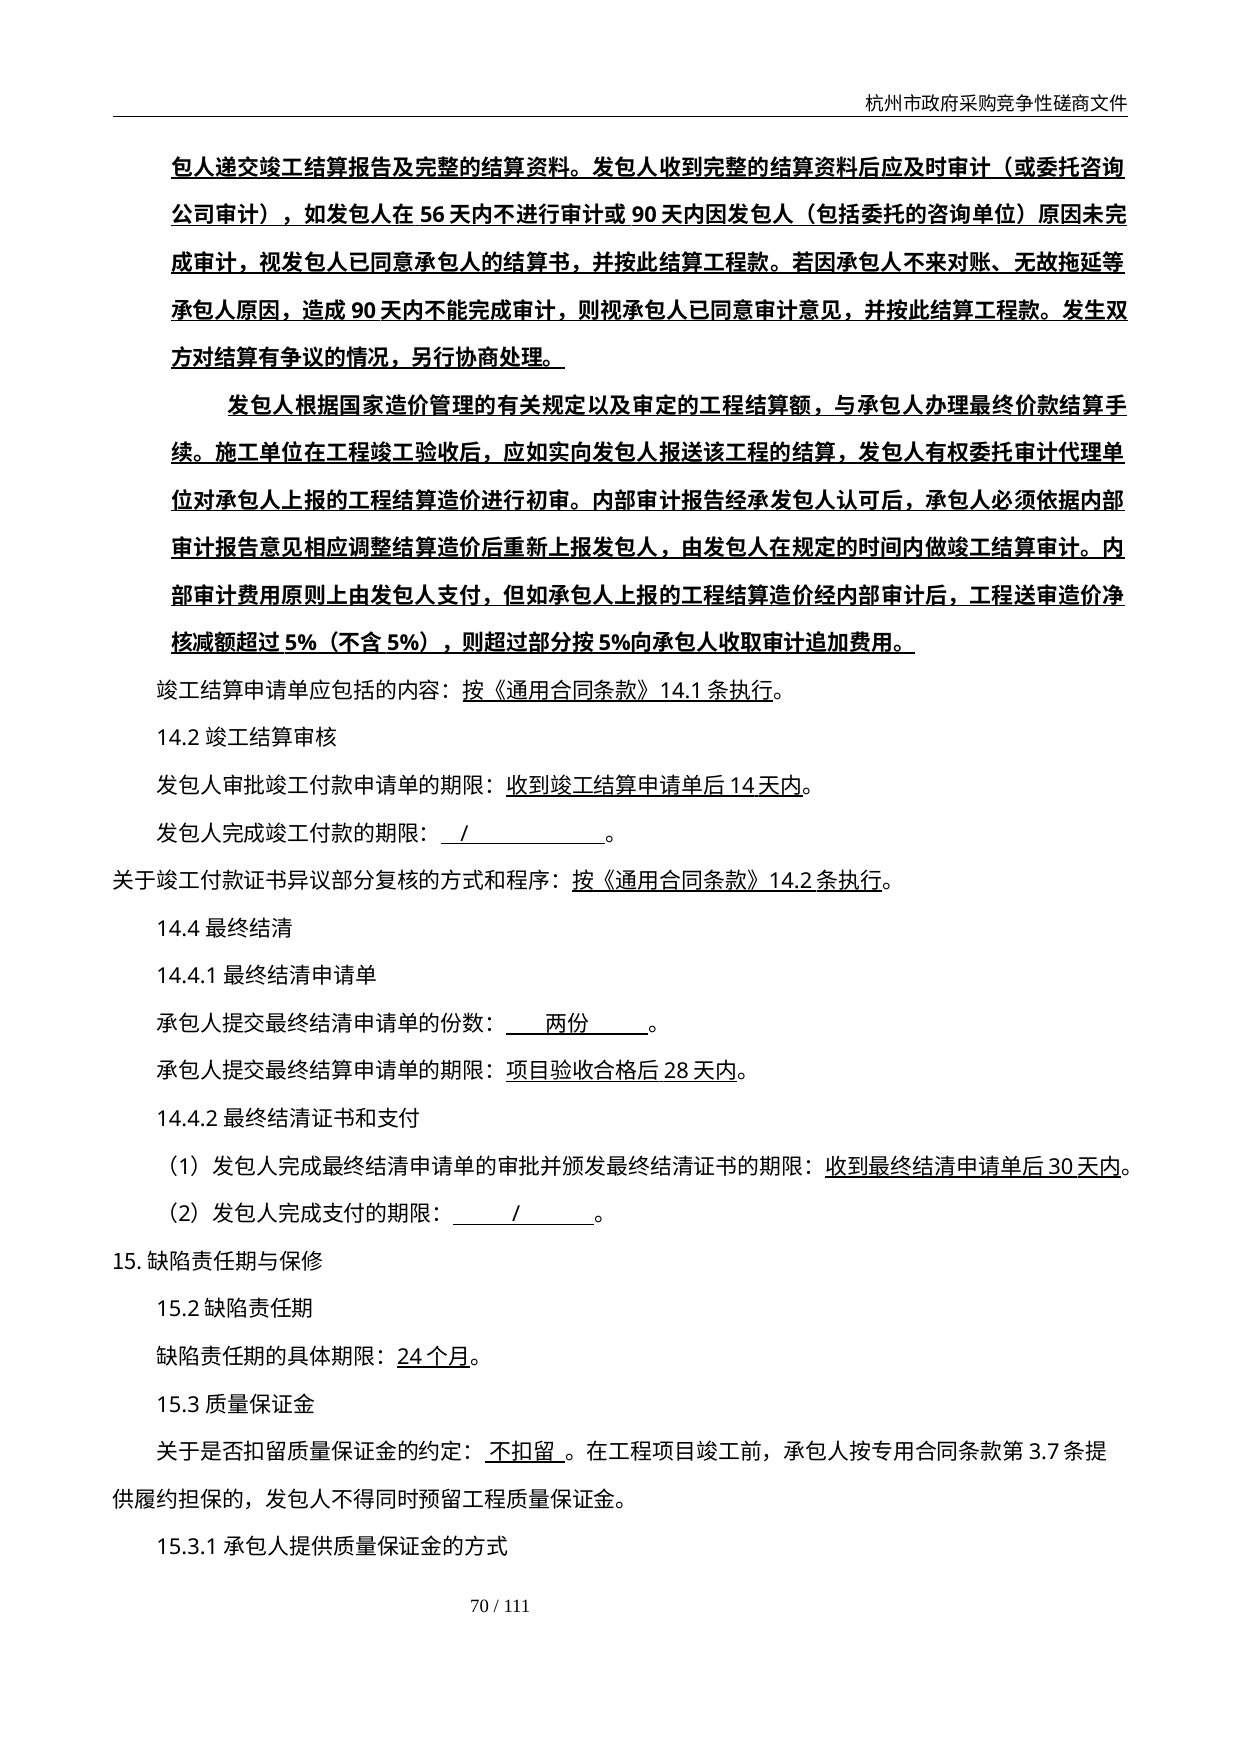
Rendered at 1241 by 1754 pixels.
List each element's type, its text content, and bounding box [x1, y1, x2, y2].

text 14.2 竣工结算审核 [112, 720, 1128, 752]
text 15.3.1 承包人提供质量保证金的方式 [112, 1529, 1128, 1561]
text 缺陷责任期的具体期限：24个月。 [112, 1339, 1128, 1371]
text 15.2缺陷责任期 [112, 1291, 1128, 1323]
text 发包人审批竣工付款申请单的期限：收到竣工结算申请单后14天内。 [112, 768, 1128, 800]
text 竣工结算申请单应包括的内容：按《通用合同条款》14.1条执行。 [112, 673, 1128, 704]
text 15.3 质量保证金 [112, 1387, 1128, 1418]
text （2）发包人完成支付的期限： / 。 [112, 1196, 1128, 1228]
text 14.4 最终结清 [112, 911, 1128, 943]
text 发包人根据国家造价管理的有关规定以及审定的工程结算额，与承包人办理最终价款结算手续。施工单位在工程竣工验收后，应如实向发包人报送该工程的结算，发包人有权委托审计代理单位对承包人上报的工程结算造价进行初审。内部审计报告经承发包人认可后，承包人必须依据内部审计报告意见相应调整结算造价后重新上报发包人，由发包人在规定的时间内做竣工结算审计。内部审计费用原则上由发包人支付，但如承包人上报的工程结算造价经内部审计后，工程送审造价净核减额超过5%（不含5%），则超过部分按5%向承包人收取审计追加费用。 [171, 388, 1128, 657]
text 发包人完成竣工付款的期限： / 。 [112, 816, 1128, 847]
text （1）发包人完成最终结清申请单的审批并颁发最终结清证书的期限：收到最终结清申请单后30天内。 [112, 1149, 1128, 1181]
text 承包人提交最终结算申请单的期限：项目验收合格后28天内。 [112, 1053, 1128, 1085]
text 承包人提交最终结清申请单的份数： 两份 。 [112, 1006, 1128, 1038]
text 14.4.2 最终结清证书和支付 [112, 1101, 1128, 1133]
subtitle 15. 缺陷责任期与保修 [112, 1244, 1128, 1276]
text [171, 150, 1128, 320]
text 关于是否扣留质量保证金的约定： 不扣留 。在工程项目竣工前，承包人按专用合同条款第3.7条提供履约担保的，发包人不得同时预留工程质量保证金。 [112, 1434, 1128, 1513]
text 14.4.1 最终结清申请单 [112, 958, 1128, 990]
text 关于竣工付款证书异议部分复核的方式和程序：按《通用合同条款》14.2条执行。 [112, 863, 1128, 895]
